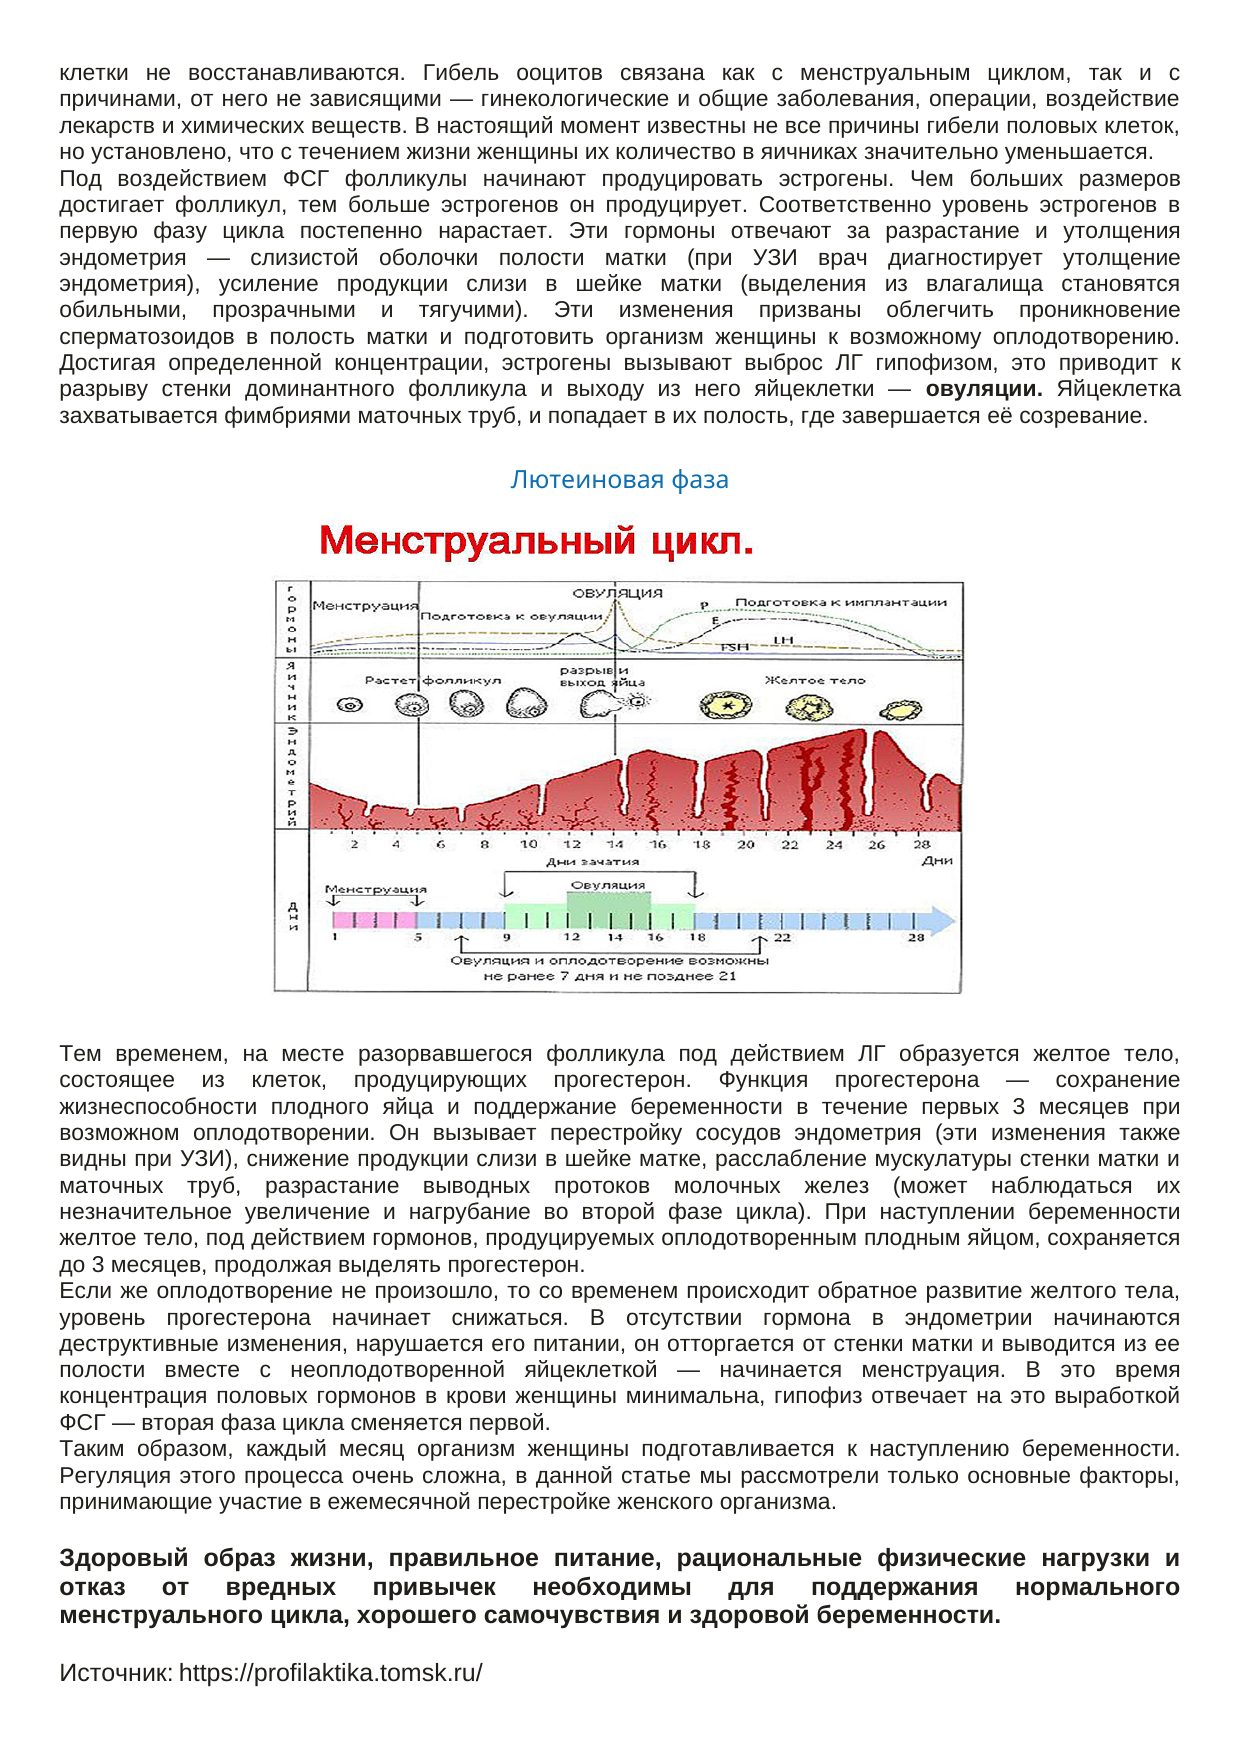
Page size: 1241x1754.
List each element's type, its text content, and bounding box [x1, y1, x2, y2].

text Здоровый образ жизни, правильное питание, рациональные физические нагрузки и отказ от вредных привычек необходимы для поддержания нормального менструального цикла, хорошего самочувствия и здоровой беременности. [59, 1543, 1181, 1629]
text Тем временем, на месте разорвавшегося фолликула под действием ЛГ образуется желтое тело, состоящее из клеток, продуцирующих прогестерон. Функция прогестерона — сохранение жизнеспособности плодного яйца и поддержание беременности в течение первых 3 месяцев при возможном оплодотворении. Он вызывает перестройку сосудов эндометрия (эти изменения также видны при УЗИ), снижение продукции слизи в шейке матке, расслабление мускулатуры стенки матки и маточных труб, разрастание выводных протоков молочных желез (может наблюдаться их незначительное увеличение и нагрубание во второй фазе цикла). При наступлении беременности желтое тело, под действием гормонов, продуцируемых оплодотворенным плодным яйцом, сохраняется до 3 месяцев, продолжая выделять прогестерон. [59, 1040, 1181, 1277]
text Источник: https://profilaktika.tomsk.ru/ [59, 1658, 1181, 1687]
text Если же оплодотворение не произошло, то со временем происходит обратное развитие желтого тела, уровень прогестерона начинает снижаться. В отсутствии гормона в эндометрии начинаются деструктивные изменения, нарушается его питании, он отторгается от стенки матки и выводится из ее полости вместе с неоплодотворенной яйцеклеткой — начинается менструация. В это время концентрация половых гормонов в крови женщины минимальна, гипофиз отвечает на это выработкой ФСГ — вторая фаза цикла сменяется первой. [59, 1277, 1181, 1435]
picture [245, 496, 995, 1012]
text Лютеиновая фаза [59, 462, 1181, 496]
text Под воздействием ФСГ фолликулы начинают продуцировать эстрогены. Чем больших размеров достигает фолликул, тем больше эстрогенов он продуцирует. Соответственно уровень эстрогенов в первую фазу цикла постепенно нарастает. Эти гормоны отвечают за разрастание и утолщения эндометрия — слизистой оболочки полости матки (при УЗИ врач диагностирует утолщение эндометрия), усиление продукции слизи в шейке матки (выделения из влагалища становятся обильными, прозрачными и тягучими). Эти изменения призваны облегчить проникновение сперматозоидов в полость матки и подготовить организм женщины к возможному оплодотворению. Достигая определенной концентрации, эстрогены вызывают выброс ЛГ гипофизом, это приводит к разрыву стенки доминантного фолликула и выходу из него яйцеклетки — овуляции. Яйцеклетка захватывается фимбриями маточных труб, и попадает в их полость, где завершается её созревание. [59, 164, 1181, 428]
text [59, 59, 1181, 164]
text Таким образом, каждый месяц организм женщины подготавливается к наступлению беременности. Регуляция этого процесса очень сложна, в данной статье мы рассмотрели только основные факторы, принимающие участие в ежемесячной перестройке женского организма. [59, 1435, 1181, 1514]
